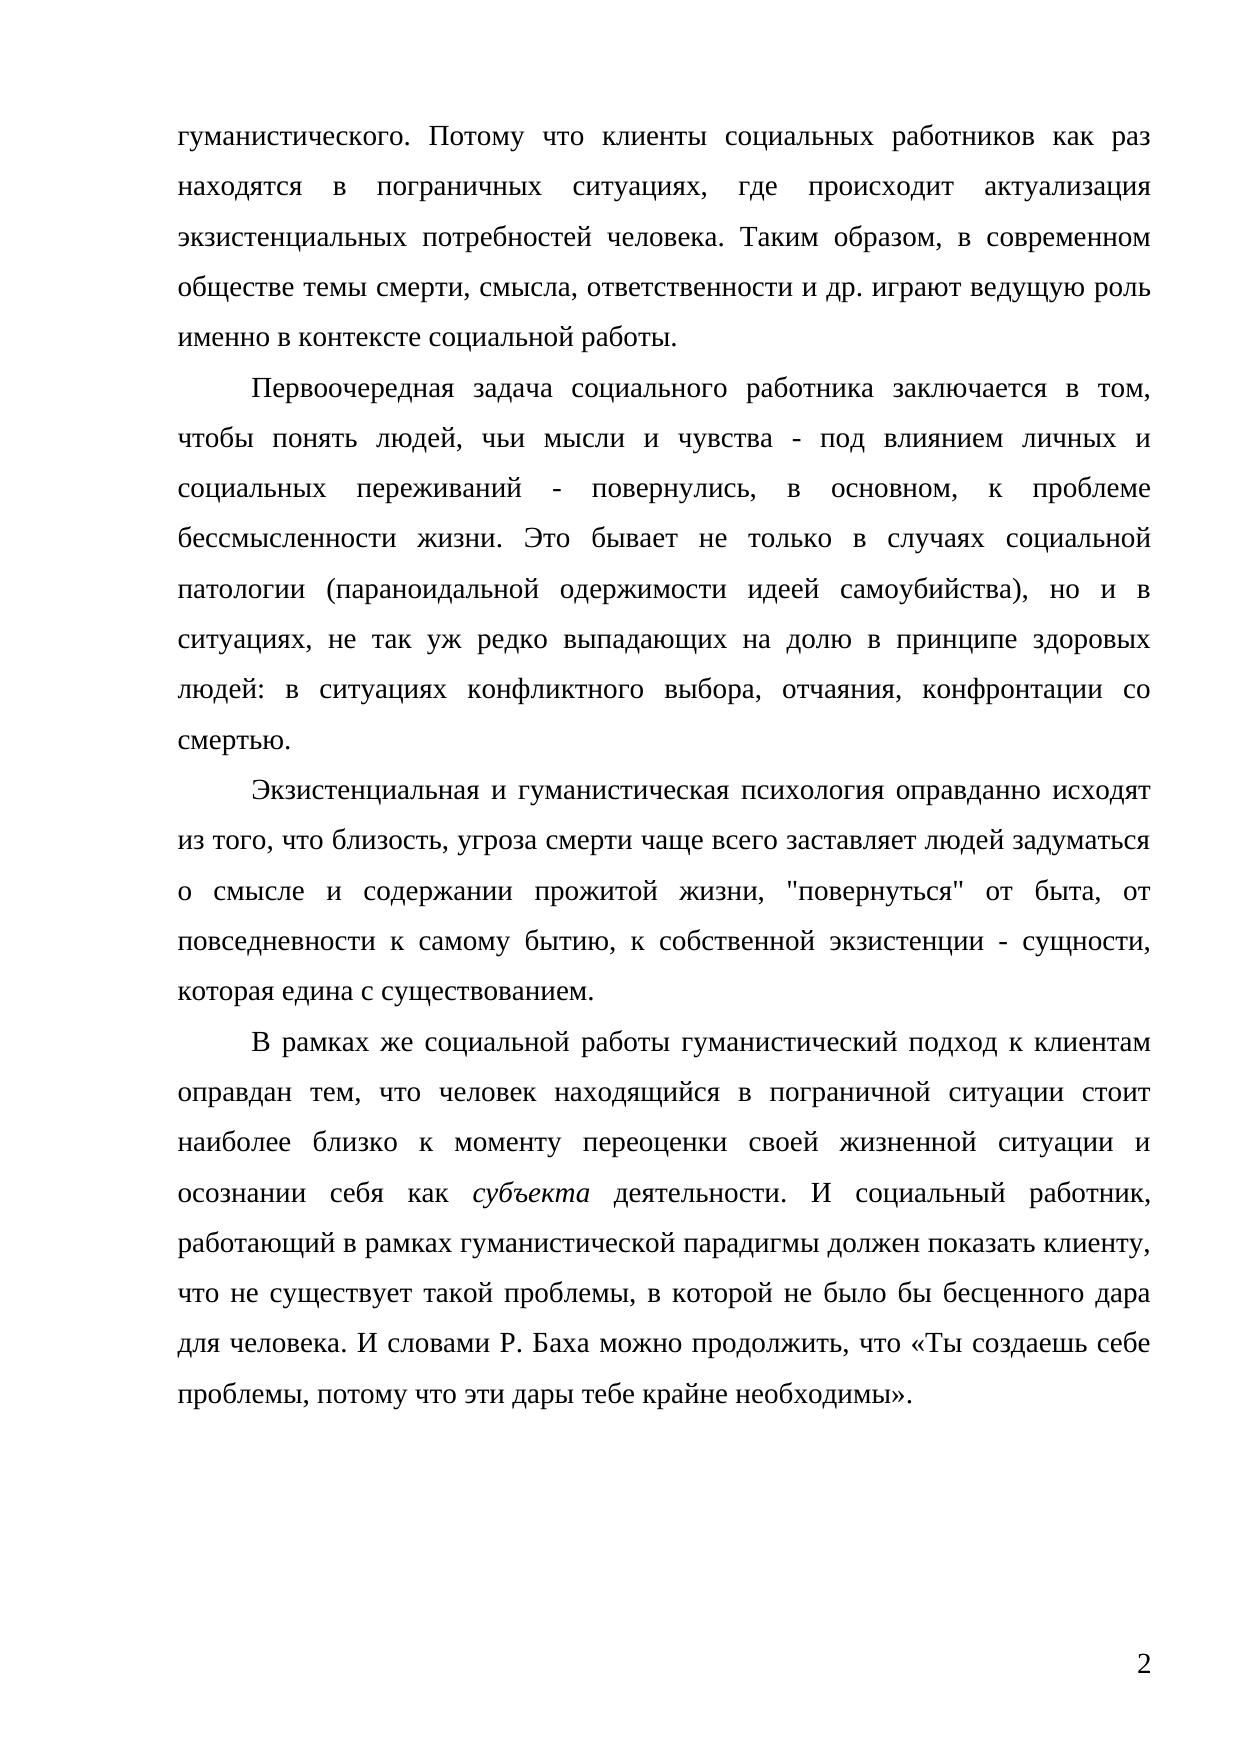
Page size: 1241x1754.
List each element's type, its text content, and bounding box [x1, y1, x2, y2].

text Экзистенциальная и гуманистическая психология оправданно исходят из того, что близость, угроза смерти чаще всего заставляет людей задуматься о смысле и содержании прожитой жизни, "повернуться" от быта, от повседневности к самому бытию, к собственной экзистенции - сущности, которая едина с существованием. [177, 772, 1152, 1007]
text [177, 118, 1152, 353]
text В рамках же социальной работы гуманистический подход к клиентам оправдан тем, что человек находящийся в пограничной ситуации стоит наиболее близко к моменту переоценки своей жизненной ситуации и осознании себя как субъекта деятельности. И социальный работник, работающий в рамках гуманистической парадигмы должен показать клиенту, что не существует такой проблемы, в которой не было бы бесценного дара для человека. И словами Р. Баха можно продолжить, что «Ты создаешь себе проблемы, потому что эти дары тебе крайне необходимы». [177, 1024, 1152, 1409]
text Первоочередная задача социального работника заключается в том, чтобы понять людей, чьи мысли и чувства - под влиянием личных и социальных переживаний - повернулись, в основном, к проблеме бессмысленности жизни. Это бывает не только в случаях социальной патологии (параноидальной одержимости идеей самоубийства), но и в ситуациях, не так уж редко выпадающих на долю в принципе здоровых людей: в ситуациях конфликтного выбора, отчаяния, конфронтации со смертью. [177, 370, 1152, 755]
